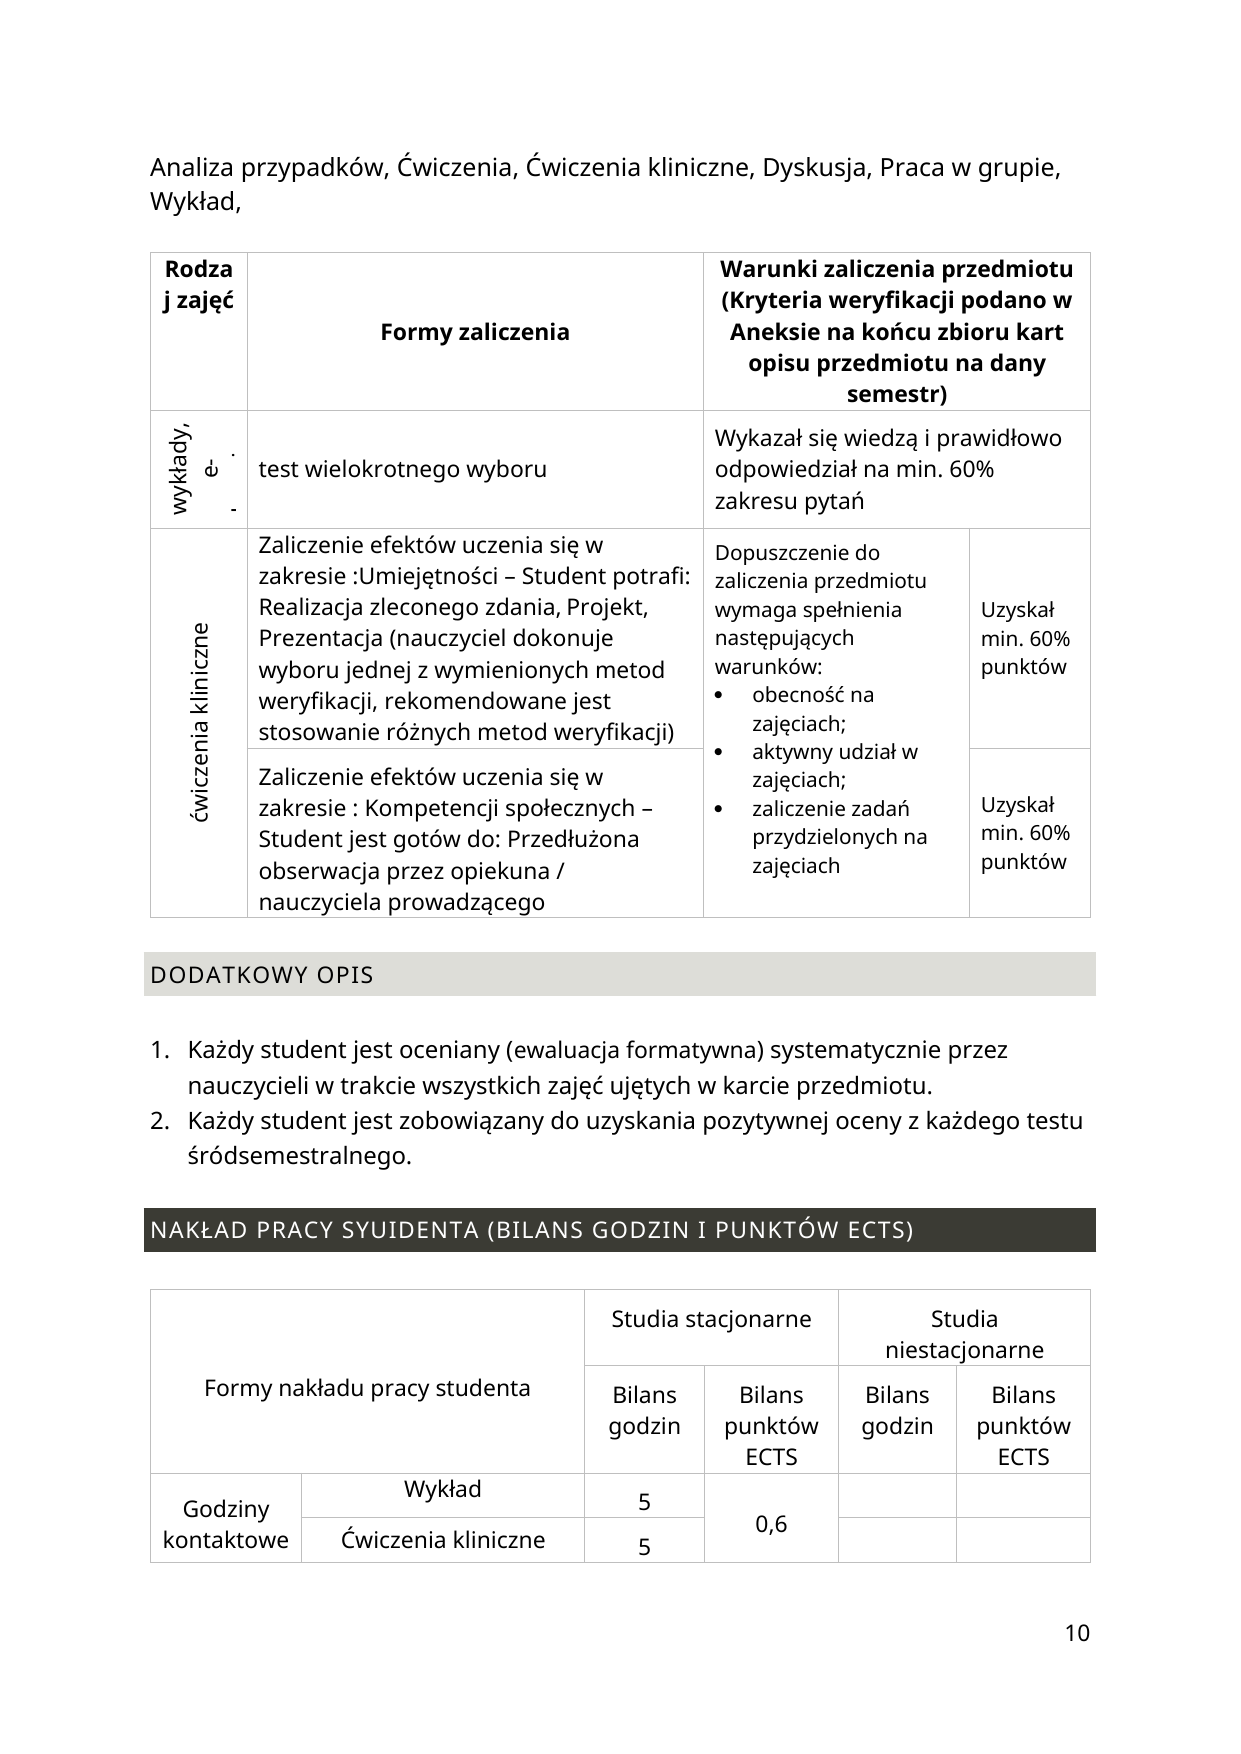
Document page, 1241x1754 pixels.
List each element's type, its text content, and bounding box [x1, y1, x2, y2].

table_cell [957, 1474, 1090, 1517]
table_cell 5 [585, 1518, 704, 1562]
table_cell Bilans godzin [585, 1366, 704, 1472]
table_cell Godziny kontaktowe [151, 1474, 301, 1562]
table_cell Bilans punktów ECTS [705, 1366, 838, 1472]
table_header Formy zaliczenia [248, 253, 703, 409]
table_cell Uzyskał min. 60% punktów [970, 529, 1090, 747]
table_cell Zaliczenie efektów uczenia się w zakresie :Umiejętności – Student potrafi: Realizacja zleconego zdania, Projekt, Prezentacja (nauczyciel dokonuje wyboru jednej z wymienionych metod weryfikacji, rekomendowane jest stosowanie różnych metod weryfikacji) [248, 529, 703, 747]
table_header Studia niestacjonarne [839, 1290, 1090, 1365]
text Analiza przypadków, Ćwiczenia, Ćwiczenia kliniczne, Dyskusja, Praca w grupie, Wykład, [150, 150, 1090, 218]
table_cell Ćwiczenia kliniczne [302, 1518, 584, 1562]
table_cell [839, 1518, 956, 1562]
table_cell Wykazał się wiedzą i prawidłowo odpowiedział na min. 60% zakresu pytań [704, 411, 1090, 528]
list Każdy student jest zobowiązany do uzyskania pozytywnej oceny z każdego testu śródsemestralnego. [150, 1104, 1090, 1171]
table_cell wykłady, e-learning [151, 411, 247, 528]
table_header Formy nakładu pracy studenta [151, 1290, 584, 1472]
table_cell Zaliczenie efektów uczenia się w zakresie : Kompetencji społecznych – Student jest gotów do: Przedłużona obserwacja przez opiekuna / nauczyciela prowadzącego [248, 749, 703, 917]
table_header Warunki zaliczenia przedmiotu (Kryteria weryfikacji podano w Aneksie na końcu zbioru kart opisu przedmiotu na dany semestr) [704, 253, 1090, 409]
table_cell Uzyskał min. 60% punktów [970, 749, 1090, 917]
table_cell ćwiczenia kliniczne [151, 529, 247, 917]
table_cell test wielokrotnego wyboru [248, 411, 703, 528]
table_header Rodzaj zajęć [151, 253, 247, 409]
table_header Studia stacjonarne [585, 1290, 838, 1365]
table_cell Dopuszczenie do zaliczenia przedmiotu wymaga spełnienia następujących warunków: obecność na zajęciach; aktywny udział w zajęciach; zaliczenie zadań przydzielonych na zajęciach [704, 529, 969, 917]
table_cell [839, 1474, 956, 1517]
subtitle nakład pracy syuidenta (Bilans godzin i punktów ECTS) [150, 1214, 1090, 1246]
subtitle Dodatkowy opis [150, 959, 1090, 990]
table_cell [957, 1518, 1090, 1562]
table_cell Bilans punktów ECTS [957, 1366, 1090, 1472]
list Każdy student jest oceniany (ewaluacja formatywna) systematycznie przez nauczycieli w trakcie wszystkich zajęć ujętych w karcie przedmiotu. [150, 1033, 1090, 1101]
table_cell Bilans godzin [839, 1366, 956, 1472]
table_cell Wykład [302, 1474, 584, 1517]
table_cell 5 [585, 1474, 704, 1517]
table_cell 0,6 [705, 1474, 838, 1562]
